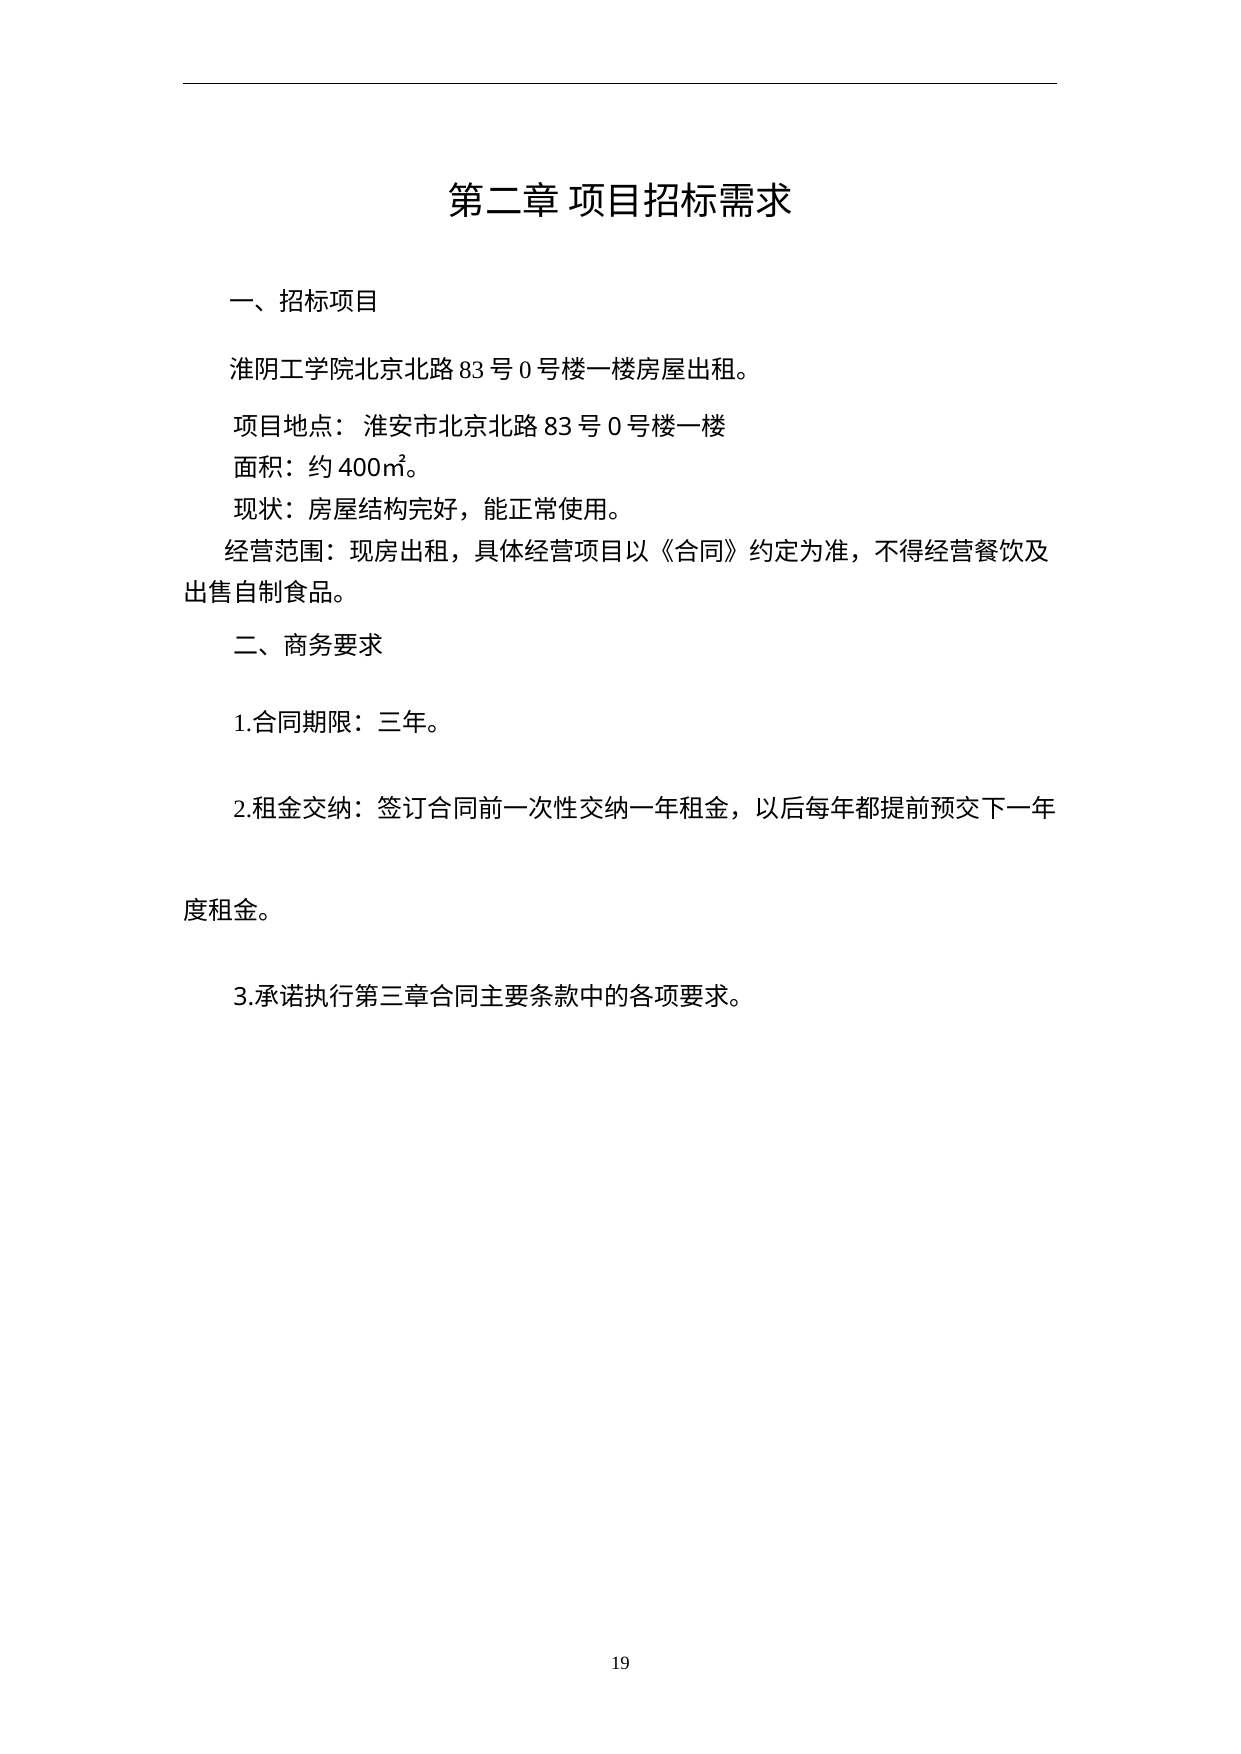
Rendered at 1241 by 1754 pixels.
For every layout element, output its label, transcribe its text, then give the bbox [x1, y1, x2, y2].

text 面积：约400㎡。 [183, 443, 1057, 485]
text 项目地点： 淮安市北京北路83号0号楼一楼 [183, 402, 1057, 443]
text 3.承诺执行第三章合同主要条款中的各项要求。 [183, 961, 1057, 1029]
text 二、商务要求 [183, 610, 1057, 678]
text 1.合同期限：三年。 [183, 687, 1057, 755]
text 一、招标项目 [183, 266, 1057, 334]
text 经营范围：现房出租，具体经营项目以《合同》约定为准，不得经营餐饮及出售自制食品。 [183, 527, 1057, 610]
text 第二章 项目招标需求 [183, 164, 1057, 232]
text 现状：房屋结构完好，能正常使用。 [183, 485, 1057, 527]
text 淮阴工学院北京北路83号0号楼一楼房屋出租。 [183, 334, 1057, 402]
text 2.租金交纳：签订合同前一次性交纳一年租金，以后每年都提前预交下一年度租金。 [183, 773, 1057, 943]
